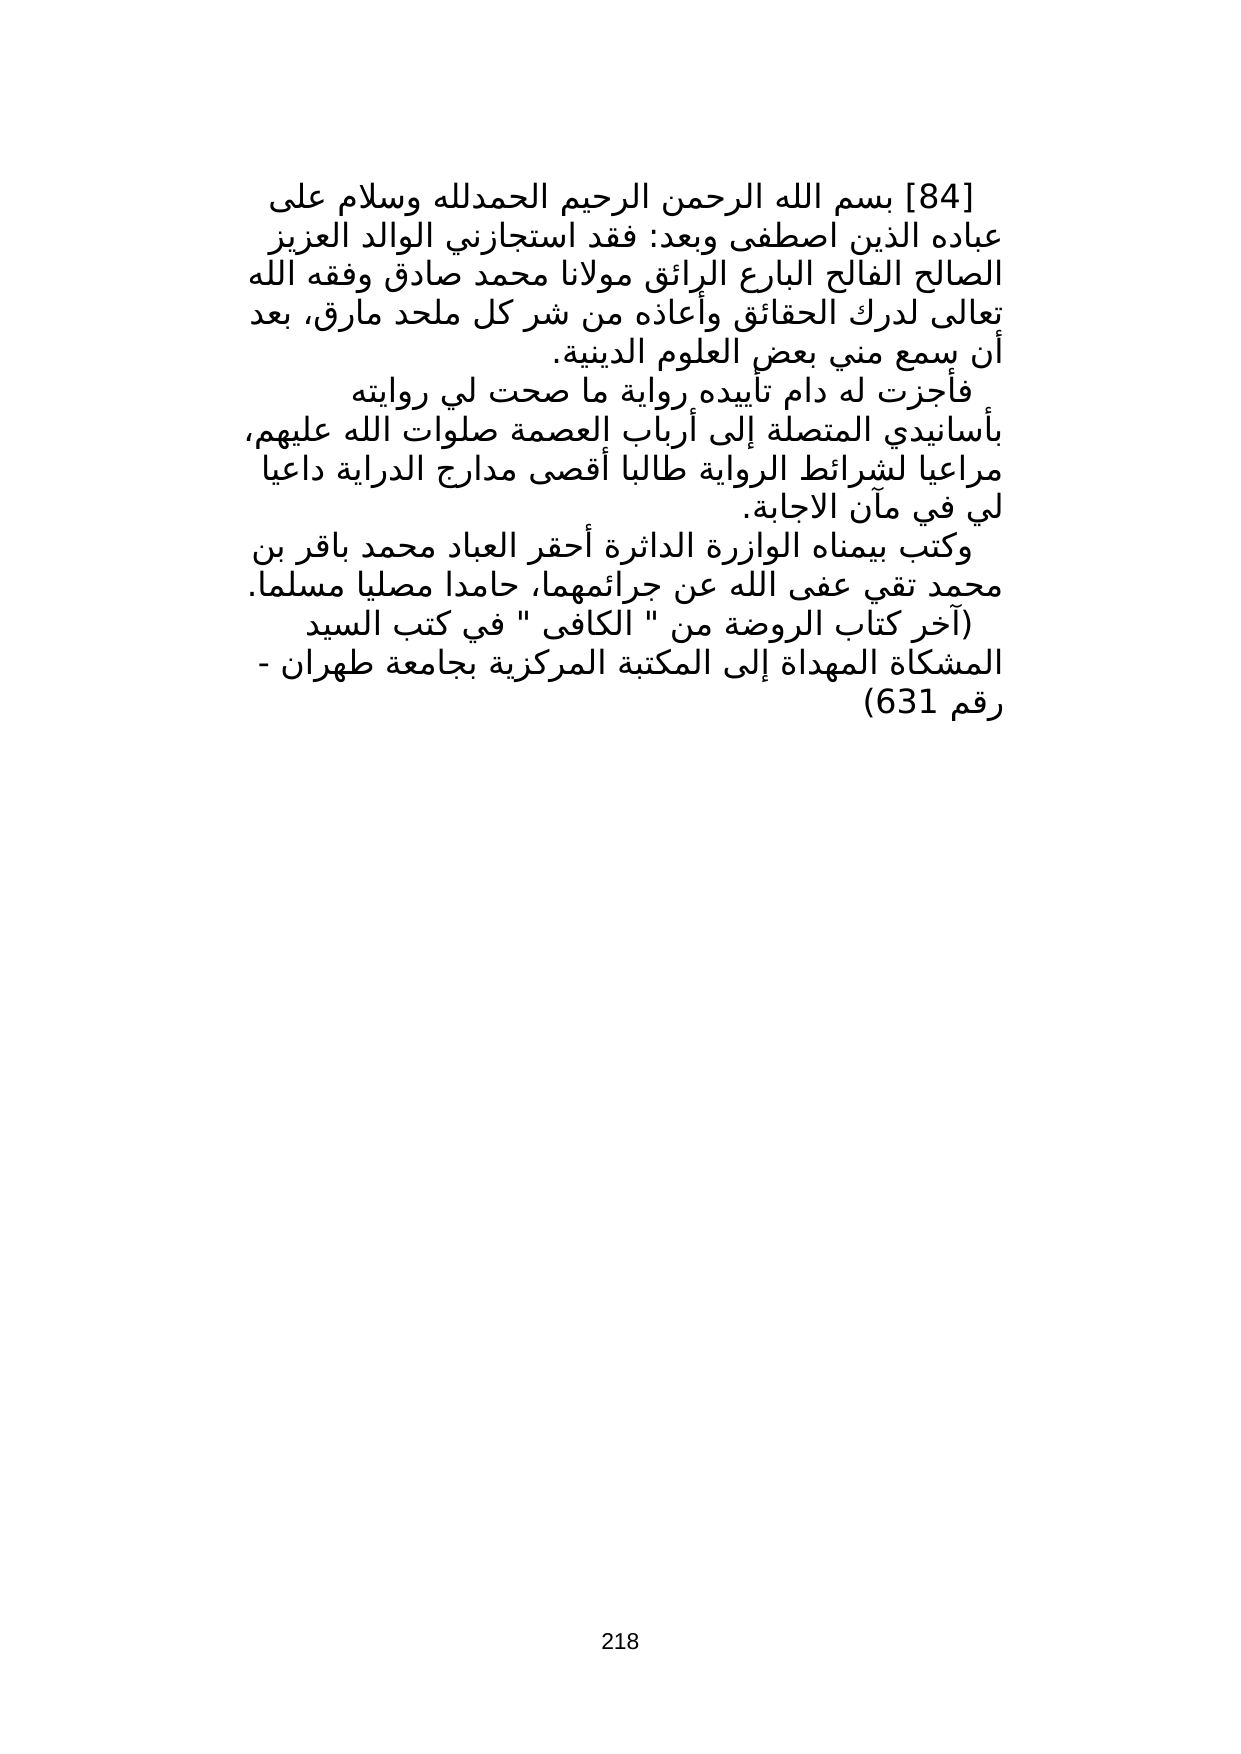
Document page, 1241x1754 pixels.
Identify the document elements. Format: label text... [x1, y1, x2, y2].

text [84] بسم الله الرحمن الرحيم الحمدلله وسلام على عباده الذين اصطفى وبعد: فقد استجازني الوالد العزيز الصالح الفالح البارع الرائق مولانا محمد صادق وفقه الله تعالى لدرك الحقائق وأعاذه من شر كل ملحد مارق، بعد أن سمع مني بعض العلوم الدينية. [236, 177, 1004, 371]
text فأجزت له دام تأييده رواية ما صحت لي روايته بأسانيدي المتصلة إلى أرباب العصمة صلوات الله عليهم، مراعيا لشرائط الرواية طالبا أقصى مدارج الدراية داعيا لي في مآن الاجابة. [236, 371, 1004, 527]
text (آخر كتاب الروضة من " الكافى " في كتب السيد المشكاة المهداة إلى المكتبة المركزية بجامعة طهران - رقم 631) [236, 604, 1004, 721]
text وكتب بيمناه الوازرة الداثرة أحقر العباد محمد باقر بن محمد تقي عفى الله عن جرائمهما، حامدا مصليا مسلما. [236, 527, 1004, 604]
